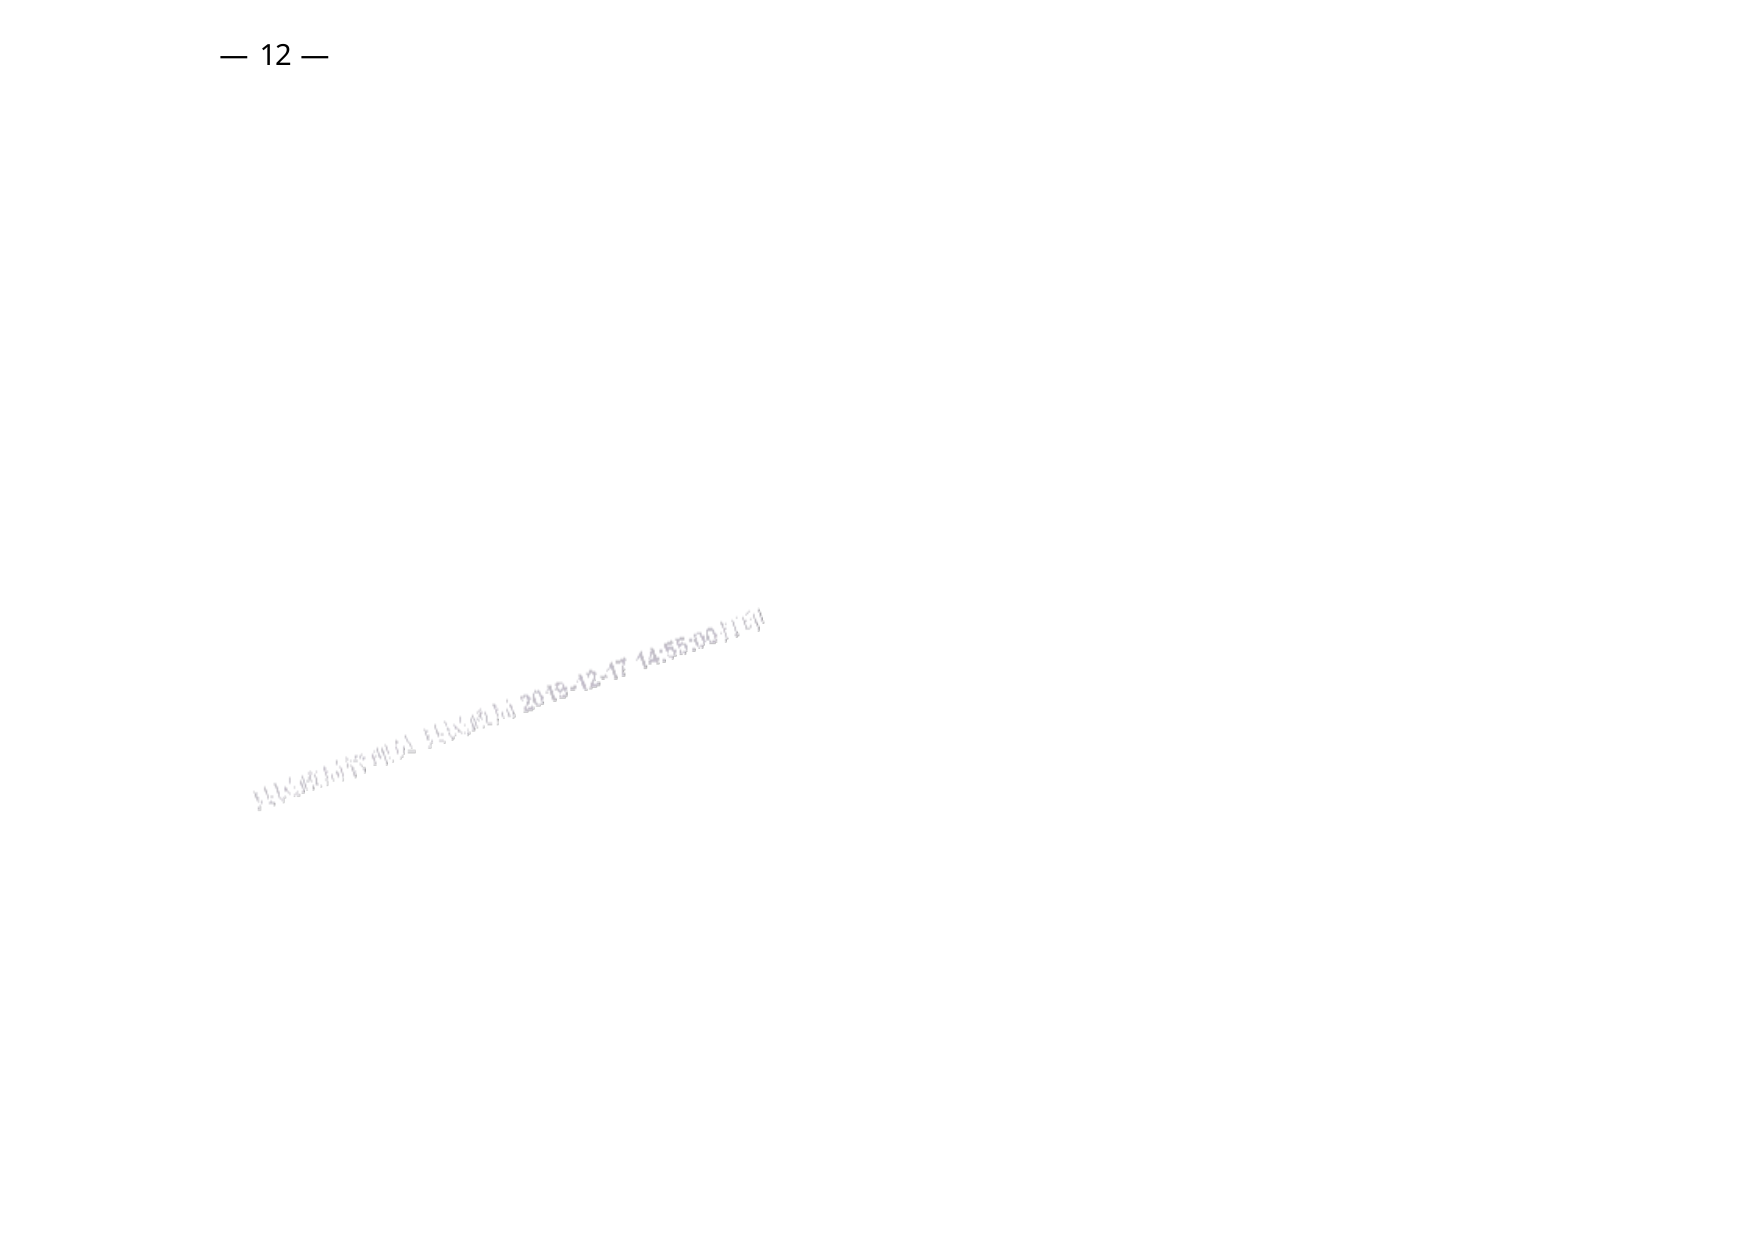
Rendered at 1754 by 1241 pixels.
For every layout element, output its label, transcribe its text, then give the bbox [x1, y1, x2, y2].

text — 12 — [71, 42, 1682, 71]
picture [230, 396, 1419, 1209]
